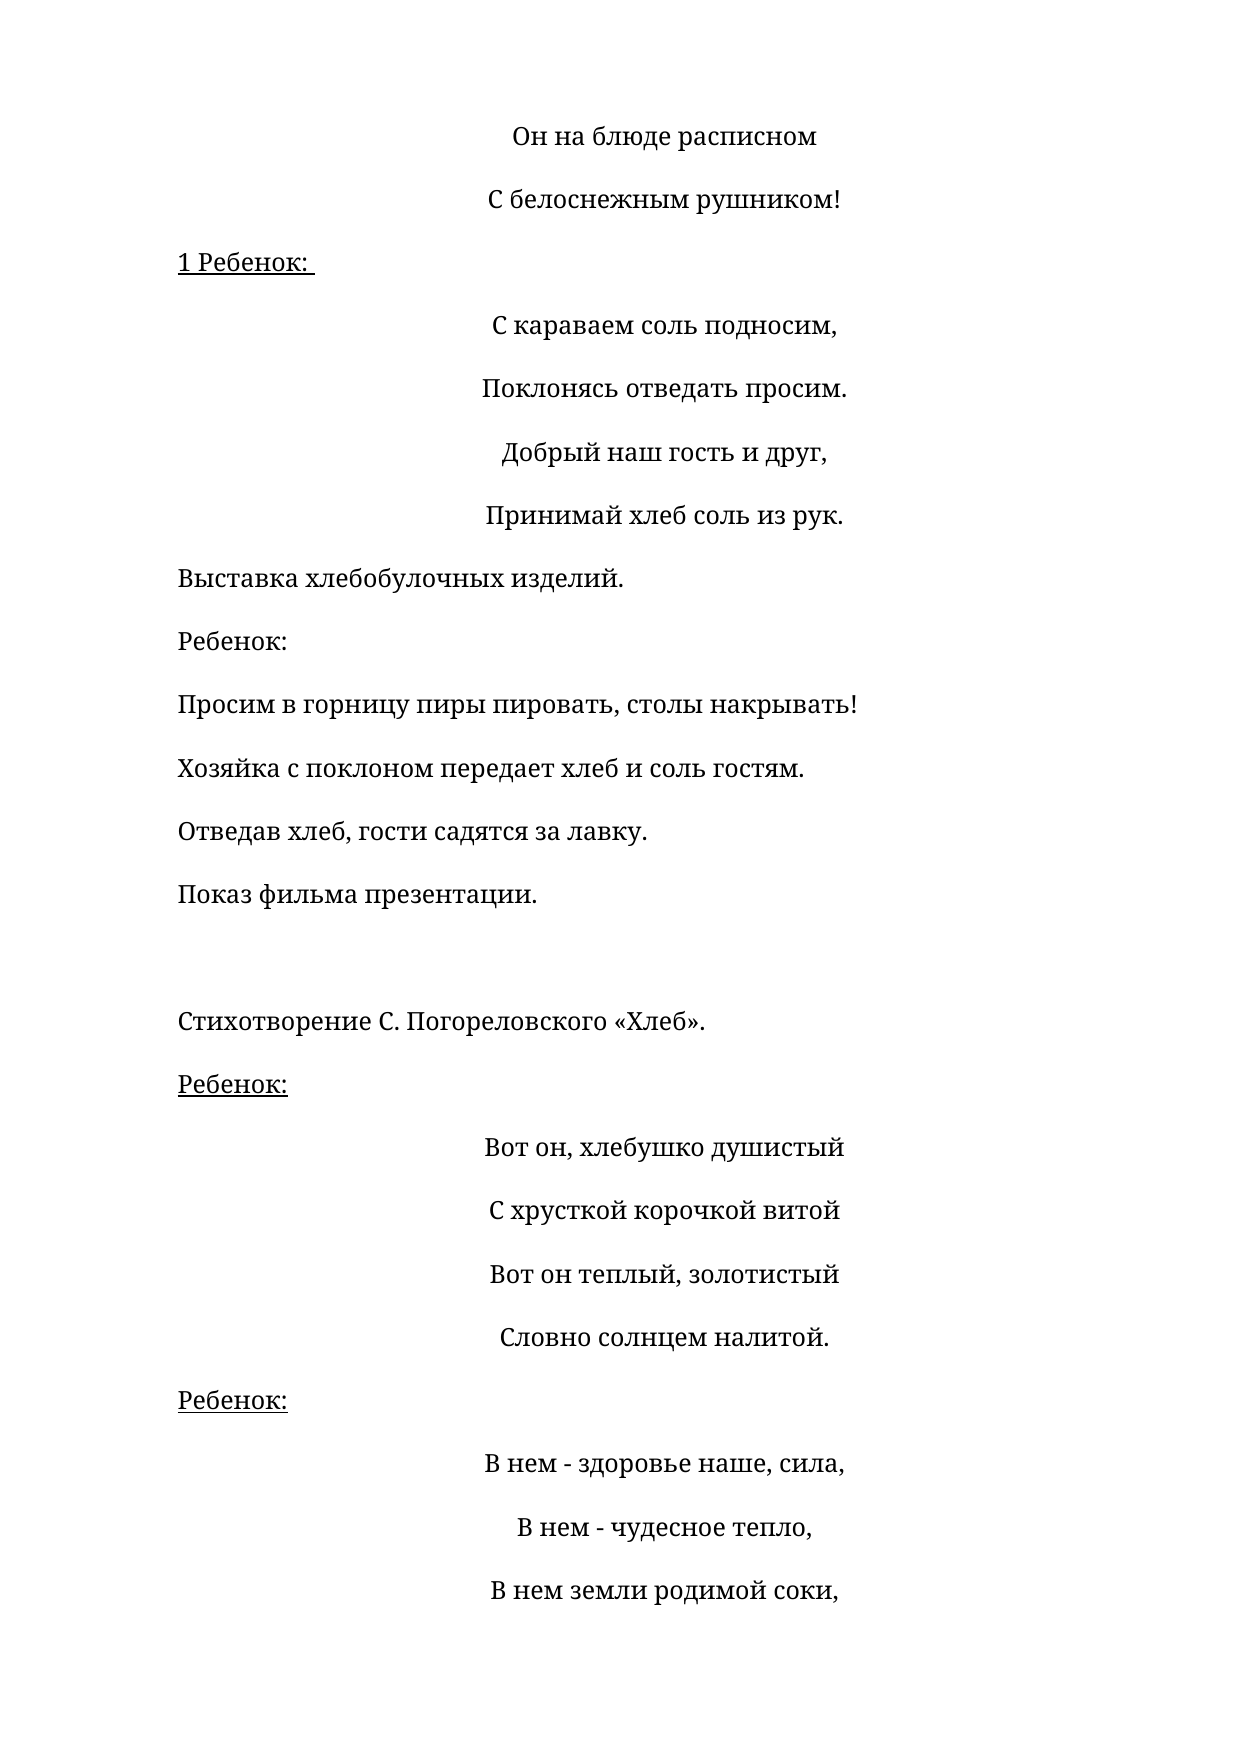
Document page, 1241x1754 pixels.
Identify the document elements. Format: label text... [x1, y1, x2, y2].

text В нем земли родимой соки, [177, 1572, 1152, 1606]
text Стихотворение С. Погореловского «Хлеб». [177, 1003, 1152, 1037]
text Просим в горницу пиры пировать, столы накрывать! [177, 687, 1152, 721]
text Ребенок: [177, 1067, 1152, 1101]
text 1 Ребенок: [177, 244, 1152, 279]
text Ребенок: [177, 624, 1152, 658]
text Поклонясь отведать просим. [177, 371, 1152, 405]
text В нем - чудесное тепло, [177, 1509, 1152, 1543]
text Вот он, хлебушко душистый [177, 1130, 1152, 1164]
text Словно солнцем налитой. [177, 1319, 1152, 1353]
text Хозяйка с поклоном передает хлеб и соль гостям. [177, 750, 1152, 784]
text Выставка хлебобулочных изделий. [177, 561, 1152, 595]
text Принимай хлеб соль из рук. [177, 497, 1152, 532]
text Он на блюде расписном [177, 118, 1152, 152]
text Добрый наш гость и друг, [177, 434, 1152, 468]
text С караваем соль подносим, [177, 308, 1152, 342]
text Вот он теплый, золотистый [177, 1256, 1152, 1290]
text В нем - здоровье наше, сила, [177, 1446, 1152, 1480]
text Показ фильма презентации. [177, 877, 1152, 911]
text Отведав хлеб, гости садятся за лавку. [177, 814, 1152, 848]
text С белоснежным рушником! [177, 181, 1152, 215]
text Ребенок: [177, 1383, 1152, 1417]
text С хрусткой корочкой витой [177, 1193, 1152, 1227]
